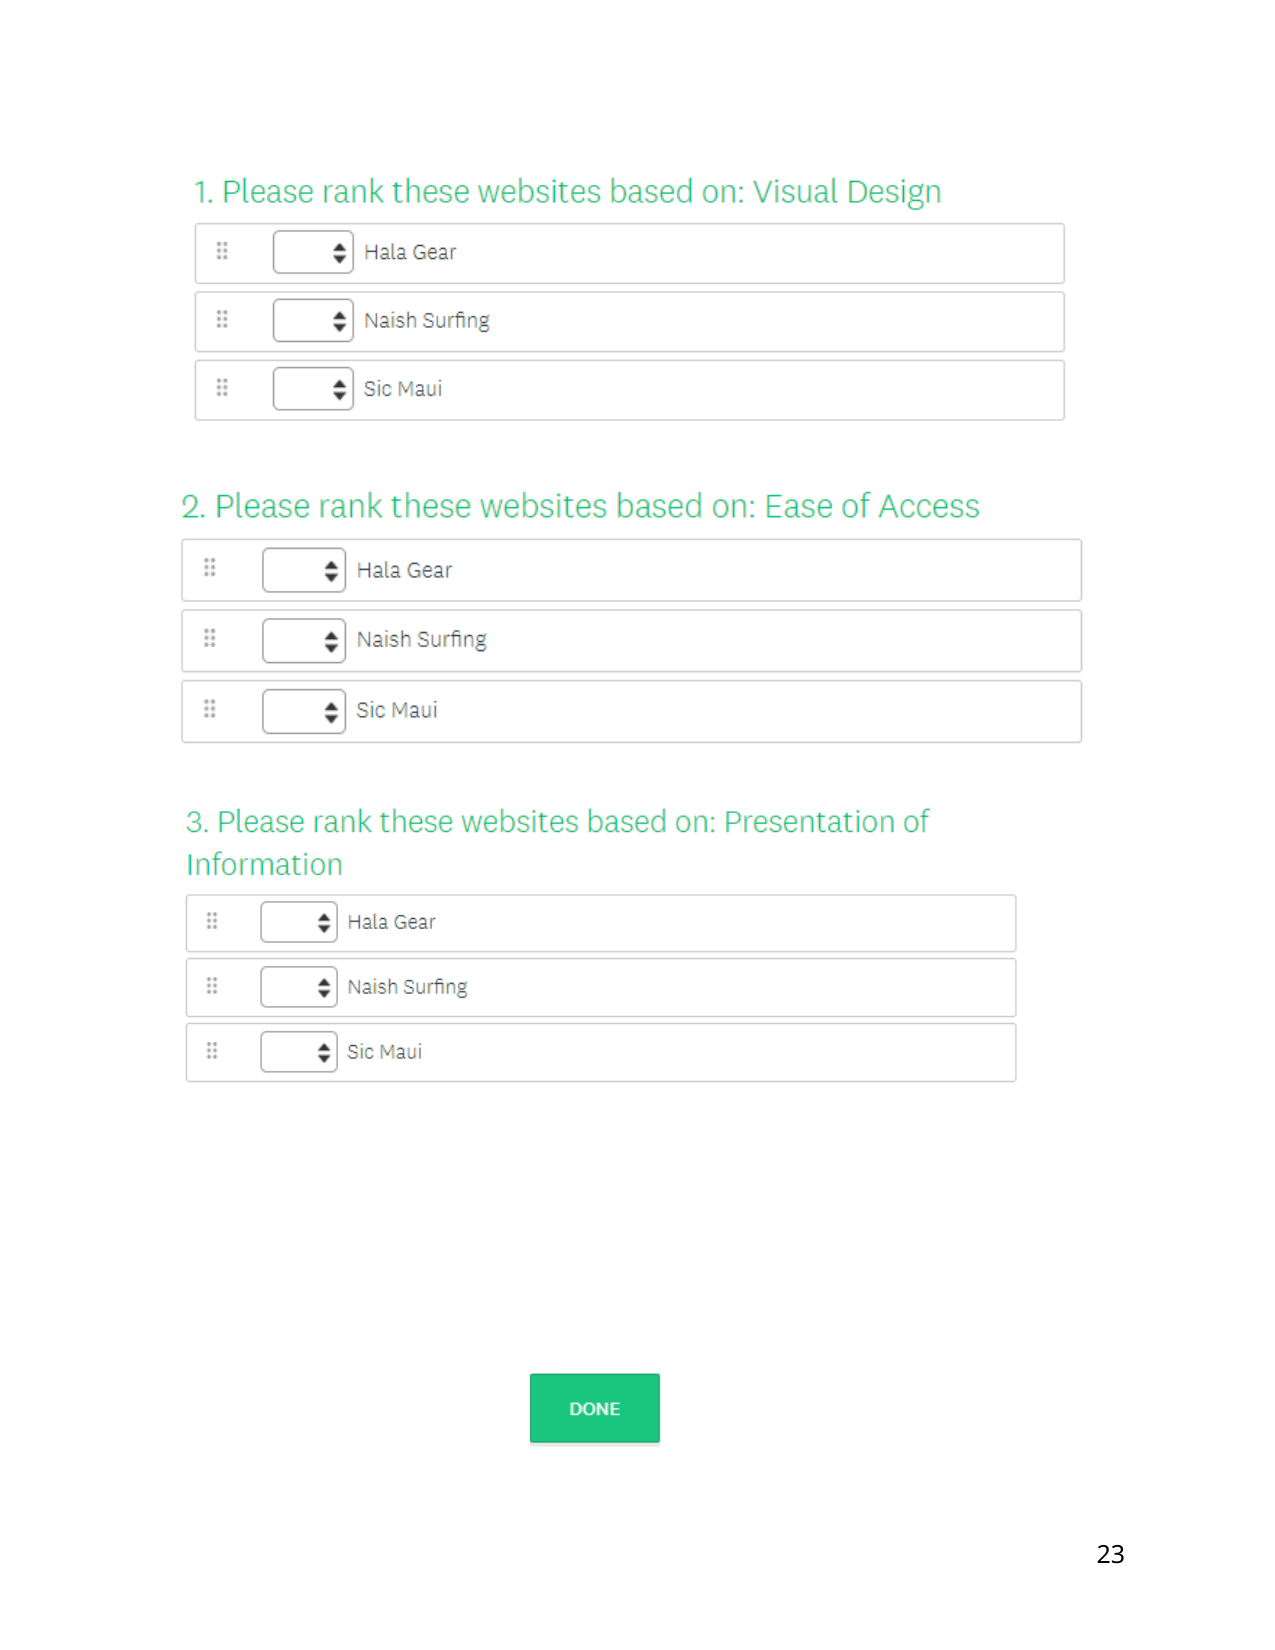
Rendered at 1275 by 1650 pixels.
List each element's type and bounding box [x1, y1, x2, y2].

picture [150, 453, 1125, 781]
picture [150, 784, 1125, 1465]
picture [150, 150, 1125, 450]
